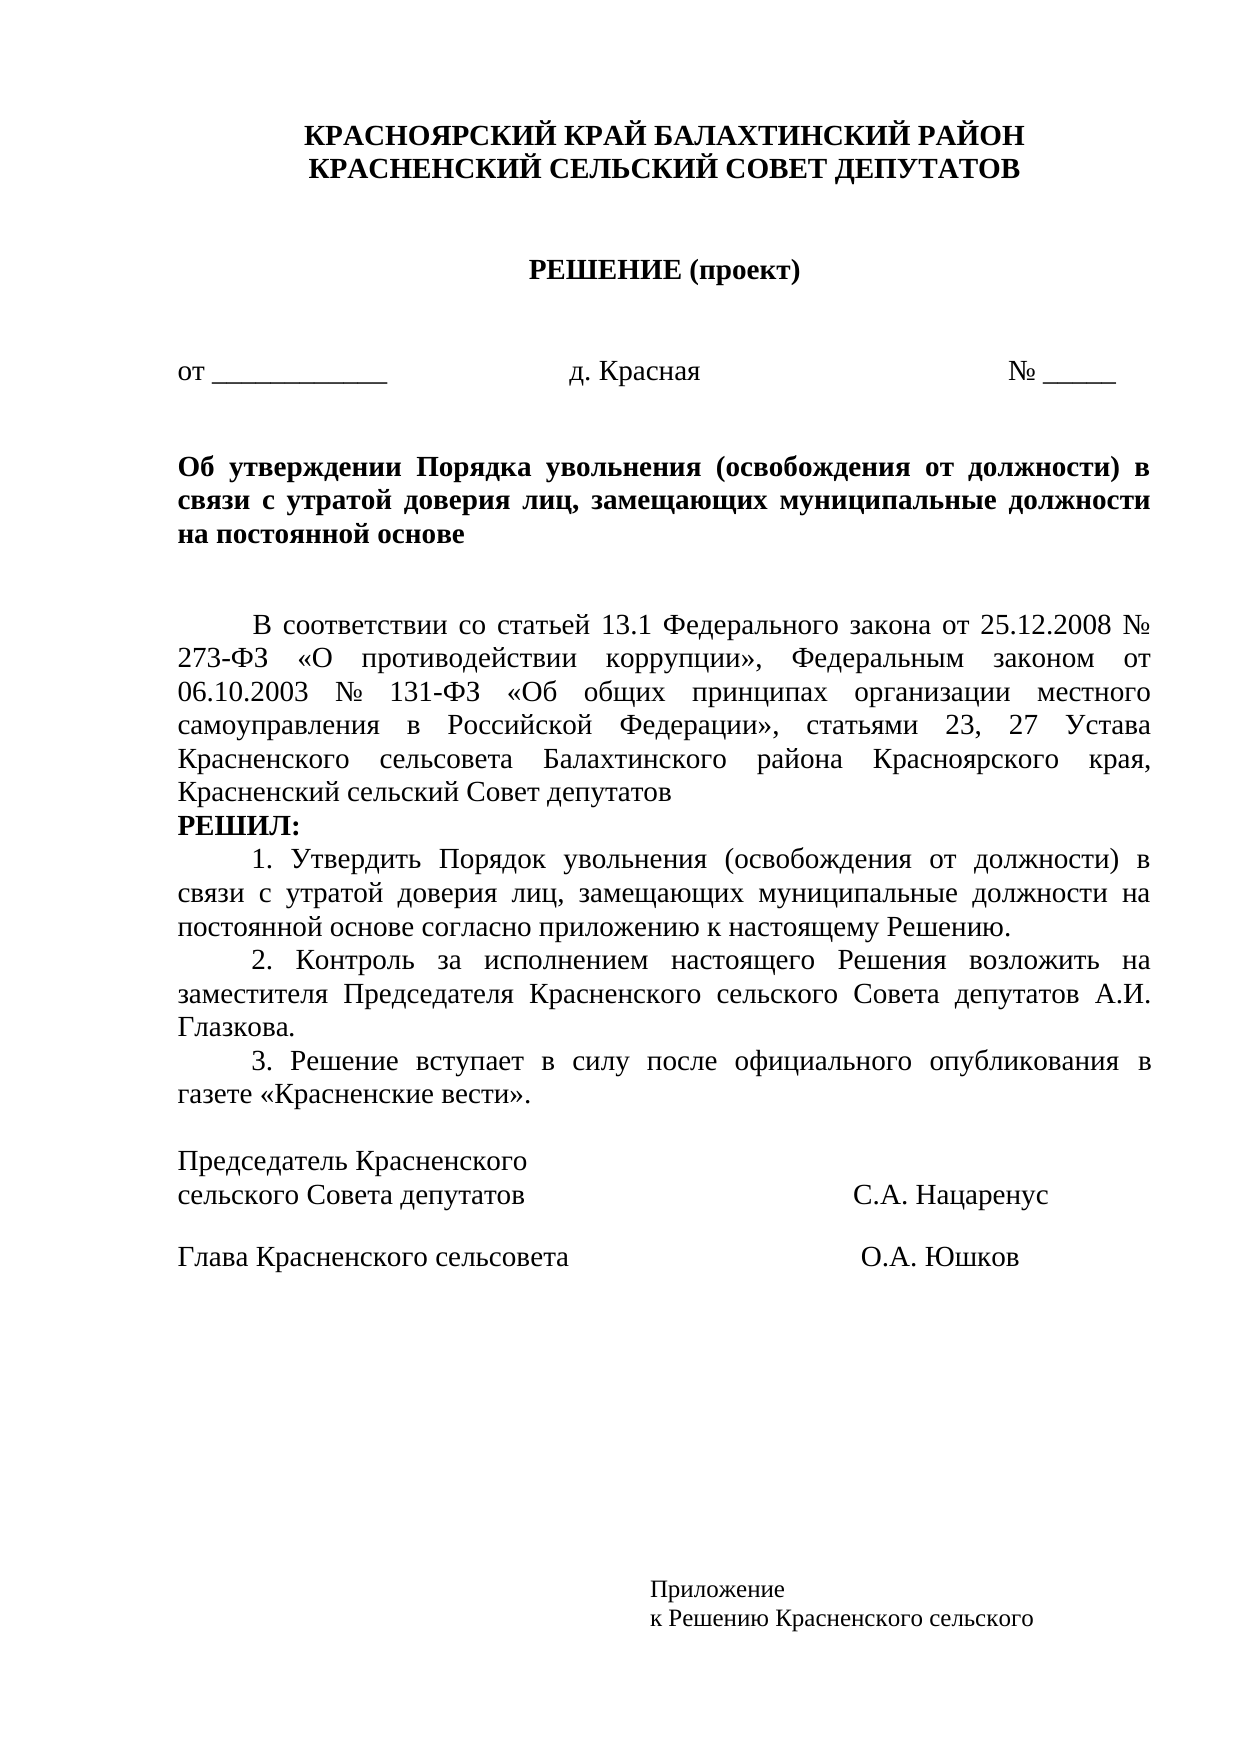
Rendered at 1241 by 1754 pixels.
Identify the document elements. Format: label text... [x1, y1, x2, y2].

text сельского Совета депутатов С.А. Нацаренус [177, 1177, 1152, 1211]
text 3. Решение вступает в силу после официального опубликования в газете «Красненские вести». [177, 1043, 1152, 1110]
text от ____________ д. Красная № _____ [177, 353, 1152, 386]
text Глава Красненского сельсовета О.А. Юшков [177, 1239, 1152, 1272]
text Приложение [650, 1574, 1152, 1603]
text РЕШЕНИЕ (проект) [177, 252, 1152, 286]
text В соответствии со статьей 13.1 Федерального закона от 25.12.2008 № 273-ФЗ «О противодействии коррупции», Федеральным законом от 06.10.2003 № 131-ФЗ «Об общих принципах организации местного самоуправления в Российской Федерации», статьями 23, 27 Устава Красненского сельсовета Балахтинского района Красноярского края, Красненский сельский Совет депутатов [177, 607, 1152, 808]
text Председатель Красненского [177, 1143, 1152, 1177]
text к Решению Красненского сельского [650, 1603, 1152, 1632]
text Об утверждении Порядка увольнения (освобождения от должности) в связи с утратой доверия лиц, замещающих муниципальные должности на постоянной основе [177, 449, 1152, 549]
text 1. Утвердить Порядок увольнения (освобождения от должности) в связи с утратой доверия лиц, замещающих муниципальные должности на постоянной основе согласно приложению к настоящему Решению. [177, 842, 1152, 942]
text РЕШИЛ: [177, 808, 1152, 842]
text КРАСНЕНСКИЙ СЕЛЬСКИЙ СОВЕТ ДЕПУТАТОВ [177, 152, 1152, 185]
text КРАСНОЯРСКИЙ КРАЙ БАЛАХТИНСКИЙ РАЙОН [177, 118, 1152, 152]
text 2. Контроль за исполнением настоящего Решения возложить на заместителя Председателя Красненского сельского Совета депутатов А.И. Глазкова. [177, 942, 1152, 1043]
